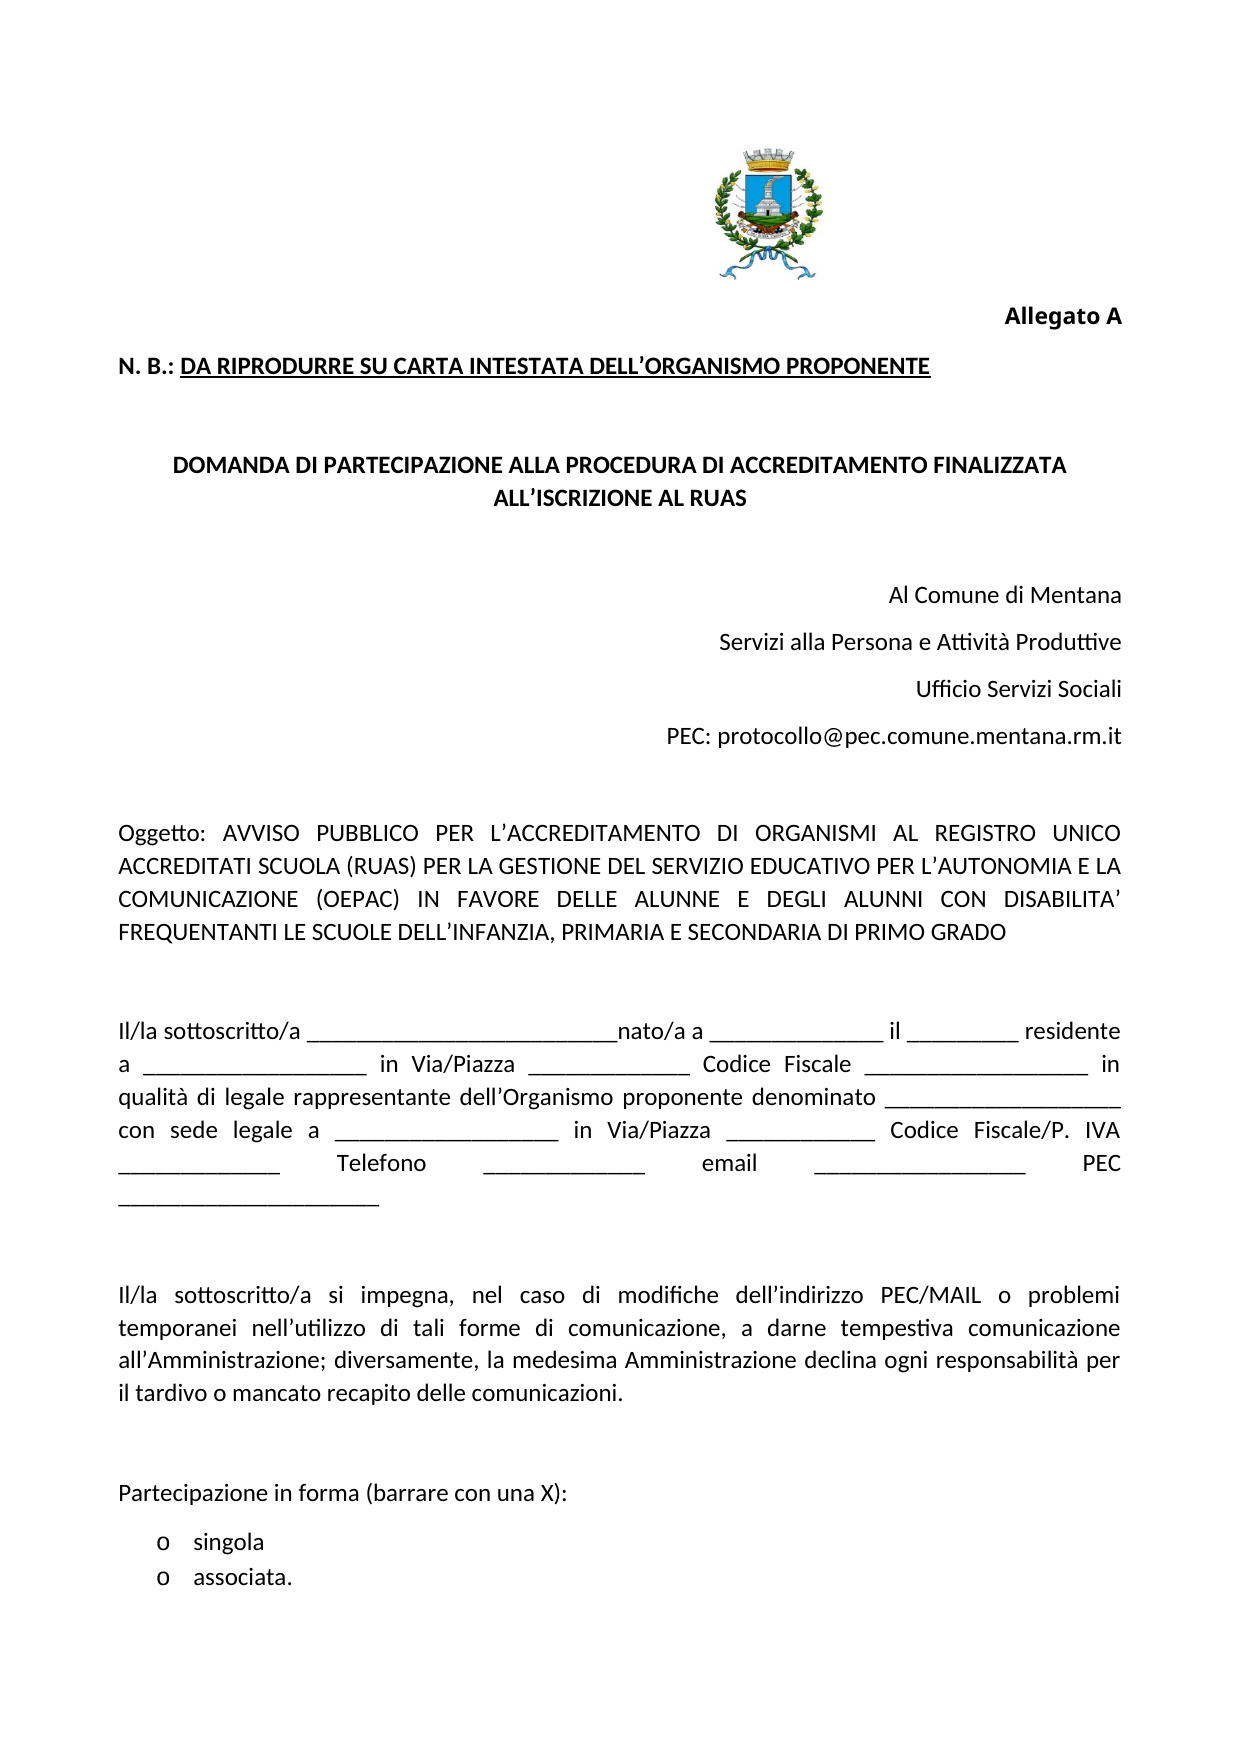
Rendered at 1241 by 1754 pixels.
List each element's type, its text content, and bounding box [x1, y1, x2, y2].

text Al Comune di Mentana [118, 579, 1122, 609]
text Allegato A [118, 299, 1122, 331]
picture [715, 148, 823, 280]
list associata. [156, 1561, 1122, 1592]
list singola [156, 1526, 1122, 1558]
text Partecipazione in forma (barrare con una X): [118, 1477, 1122, 1507]
text Oggetto: AVVISO PUBBLICO PER L’ACCREDITAMENTO DI ORGANISMI AL REGISTRO UNICO ACCREDITATI SCUOLA (RUAS) PER LA GESTIONE DEL SERVIZIO EDUCATIVO PER L’AUTONOMIA E LA COMUNICAZIONE (OEPAC) IN FAVORE DELLE ALUNNE E DEGLI ALUNNI CON DISABILITA’ FREQUENTANTI LE SCUOLE DELL’INFANZIA, PRIMARIA E SECONDARIA DI PRIMO GRADO [118, 817, 1122, 946]
text Servizi alla Persona e Attività Produttive [118, 626, 1122, 657]
text Ufficio Servizi Sociali [118, 673, 1122, 704]
text Il/la sottoscritto/a _________________________nato/a a ______________ il _________ residente a __________________ in Via/Piazza _____________ Codice Fiscale __________________ in qualità di legale rappresentante dell’Organismo proponente denominato ___________________ con sede legale a __________________ in Via/Piazza ____________ Codice Fiscale/P. IVA _____________ Telefono _____________ email _________________ PEC _____________________ [118, 1015, 1122, 1210]
text PEC: protocollo@pec.comune.mentana.rm.it [118, 720, 1122, 751]
text N. B.: DA RIPRODURRE SU CARTA INTESTATA DELL’ORGANISMO PROPONENTE [118, 350, 1122, 381]
text Il/la sottoscritto/a si impegna, nel caso di modifiche dell’indirizzo PEC/MAIL o problemi temporanei nell’utilizzo di tali forme di comunicazione, a darne tempestiva comunicazione all’Amministrazione; diversamente, la medesima Amministrazione declina ogni responsabilità per il tardivo o mancato recapito delle comunicazioni. [118, 1279, 1122, 1408]
text DOMANDA DI PARTECIPAZIONE ALLA PROCEDURA DI ACCREDITAMENTO FINALIZZATA ALL’ISCRIZIONE AL RUAS [118, 449, 1122, 513]
